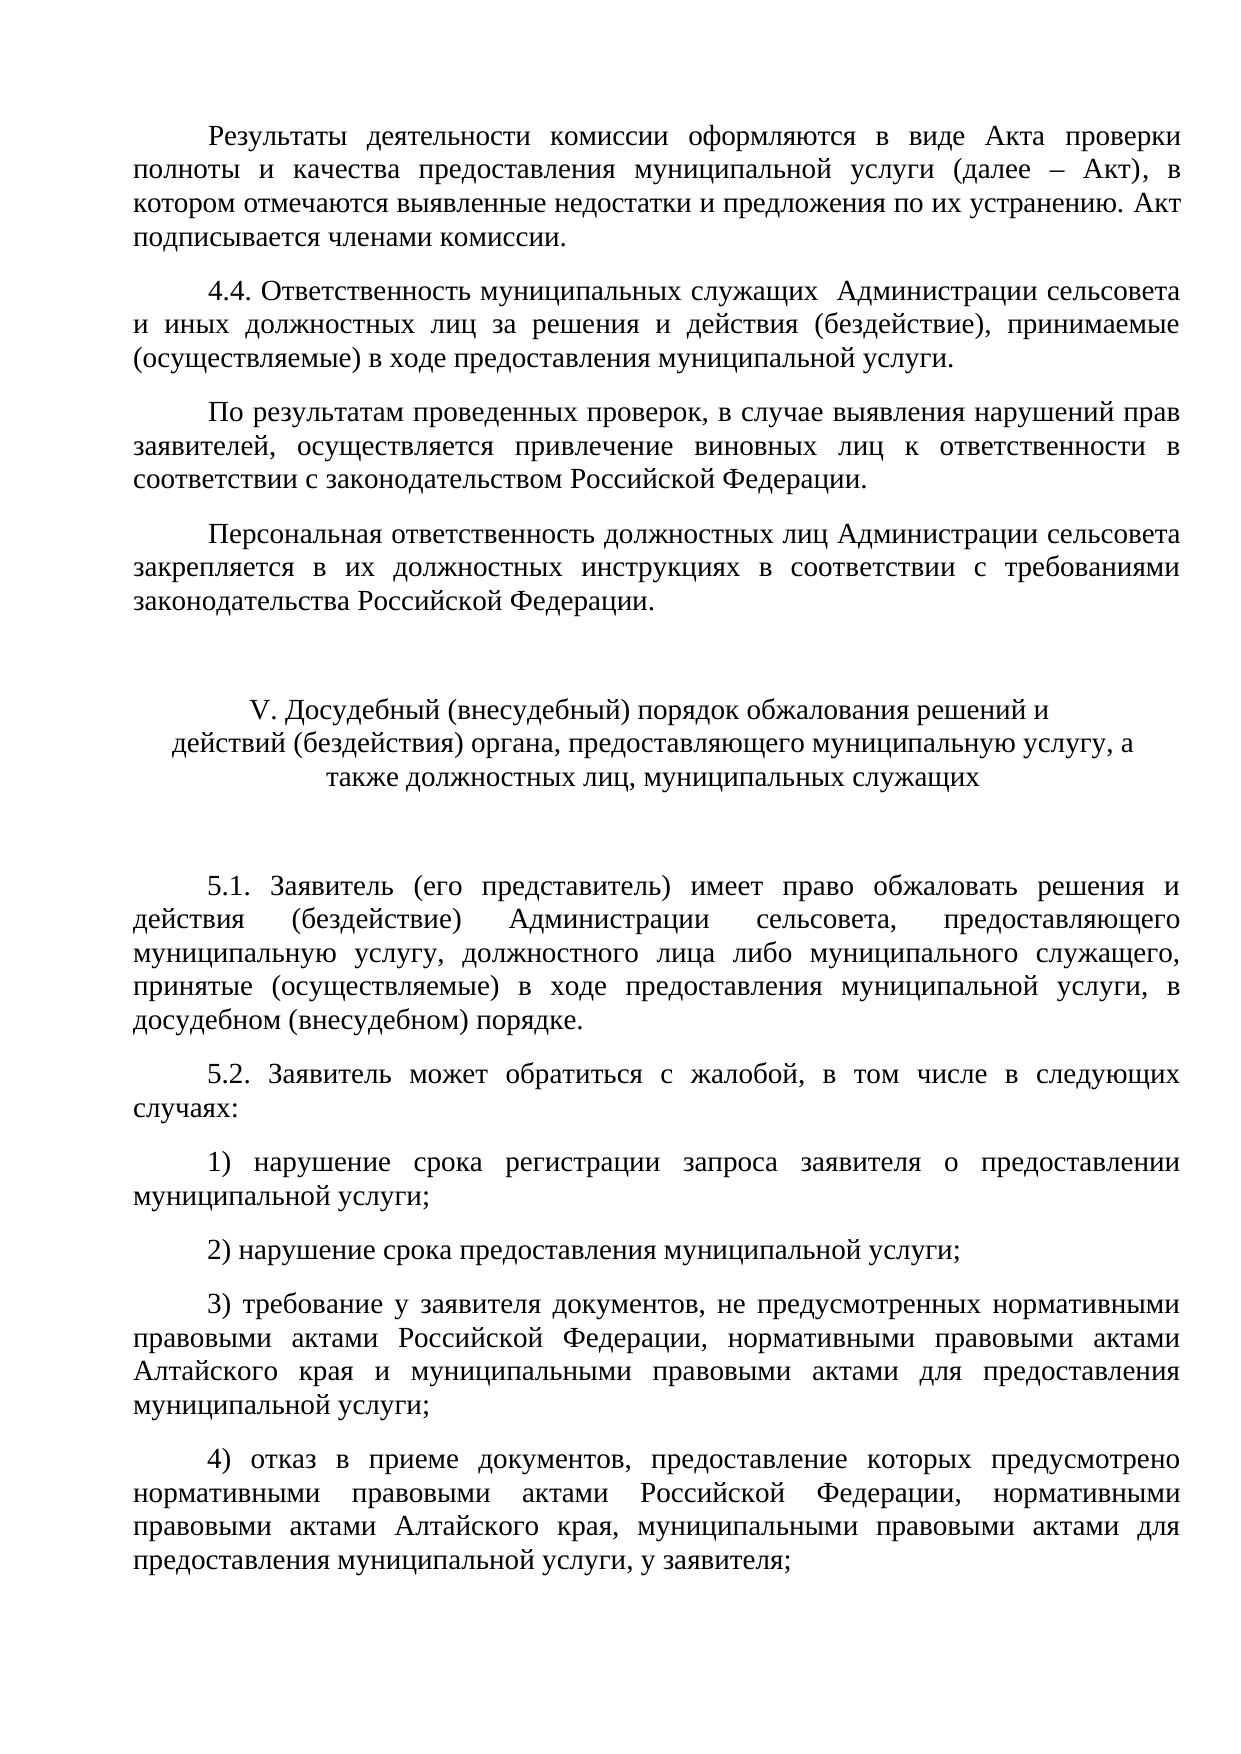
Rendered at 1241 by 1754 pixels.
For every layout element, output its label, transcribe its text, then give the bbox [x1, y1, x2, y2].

text По результатам проведенных проверок, в случае выявления нарушений прав заявителей, осуществляется привлечение виновных лиц к ответственности в соответствии с законодательством Российской Федерации. [133, 394, 1181, 495]
text 1) нарушение срока регистрации запроса заявителя о предоставлении муниципальной услуги; [133, 1144, 1181, 1211]
text 4) отказ в приеме документов, предоставление которых предусмотрено нормативными правовыми актами Российской Федерации, нормативными правовыми актами Алтайского края, муниципальными правовыми актами для предоставления муниципальной услуги, у заявителя; [133, 1441, 1181, 1576]
text Персональная ответственность должностных лиц Администрации сельсовета закрепляется в их должностных инструкциях в соответствии с требованиями законодательства Российской Федерации. [133, 516, 1181, 617]
text 5.2. Заявитель может обратиться с жалобой, в том числе в следующих случаях: [133, 1056, 1181, 1123]
text 3) требование у заявителя документов, не предусмотренных нормативными правовыми актами Российской Федерации, нормативными правовыми актами Алтайского края и муниципальными правовыми актами для предоставления муниципальной услуги; [133, 1286, 1181, 1421]
text 5.1. Заявитель (его представитель) имеет право обжаловать решения и действия (бездействие) Администрации сельсовета, предоставляющего муниципальную услугу, должностного лица либо муниципального служащего, принятые (осуществляемые) в ходе предоставления муниципальной услуги, в досудебном (внесудебном) порядке. [133, 868, 1181, 1035]
text 2) нарушение срока предоставления муниципальной услуги; [133, 1232, 1181, 1266]
text 4.4. Ответственность муниципальных служащих Администрации сельсовета и иных должностных лиц за решения и действия (бездействие), принимаемые (осуществляемые) в ходе предоставления муниципальной услуги. [133, 273, 1181, 374]
text Результаты деятельности комиссии оформляются в виде Акта проверки полноты и качества предоставления муниципальной услуги (далее – Акт), в котором отмечаются выявленные недостатки и предложения по их устранению. Акт подписывается членами комиссии. [133, 118, 1181, 252]
text V. Досудебный (внесудебный) порядок обжалования решений и действий (бездействия) органа, предоставляющего муниципальную услугу, а также должностных лиц, муниципальных служащих [133, 692, 1173, 792]
